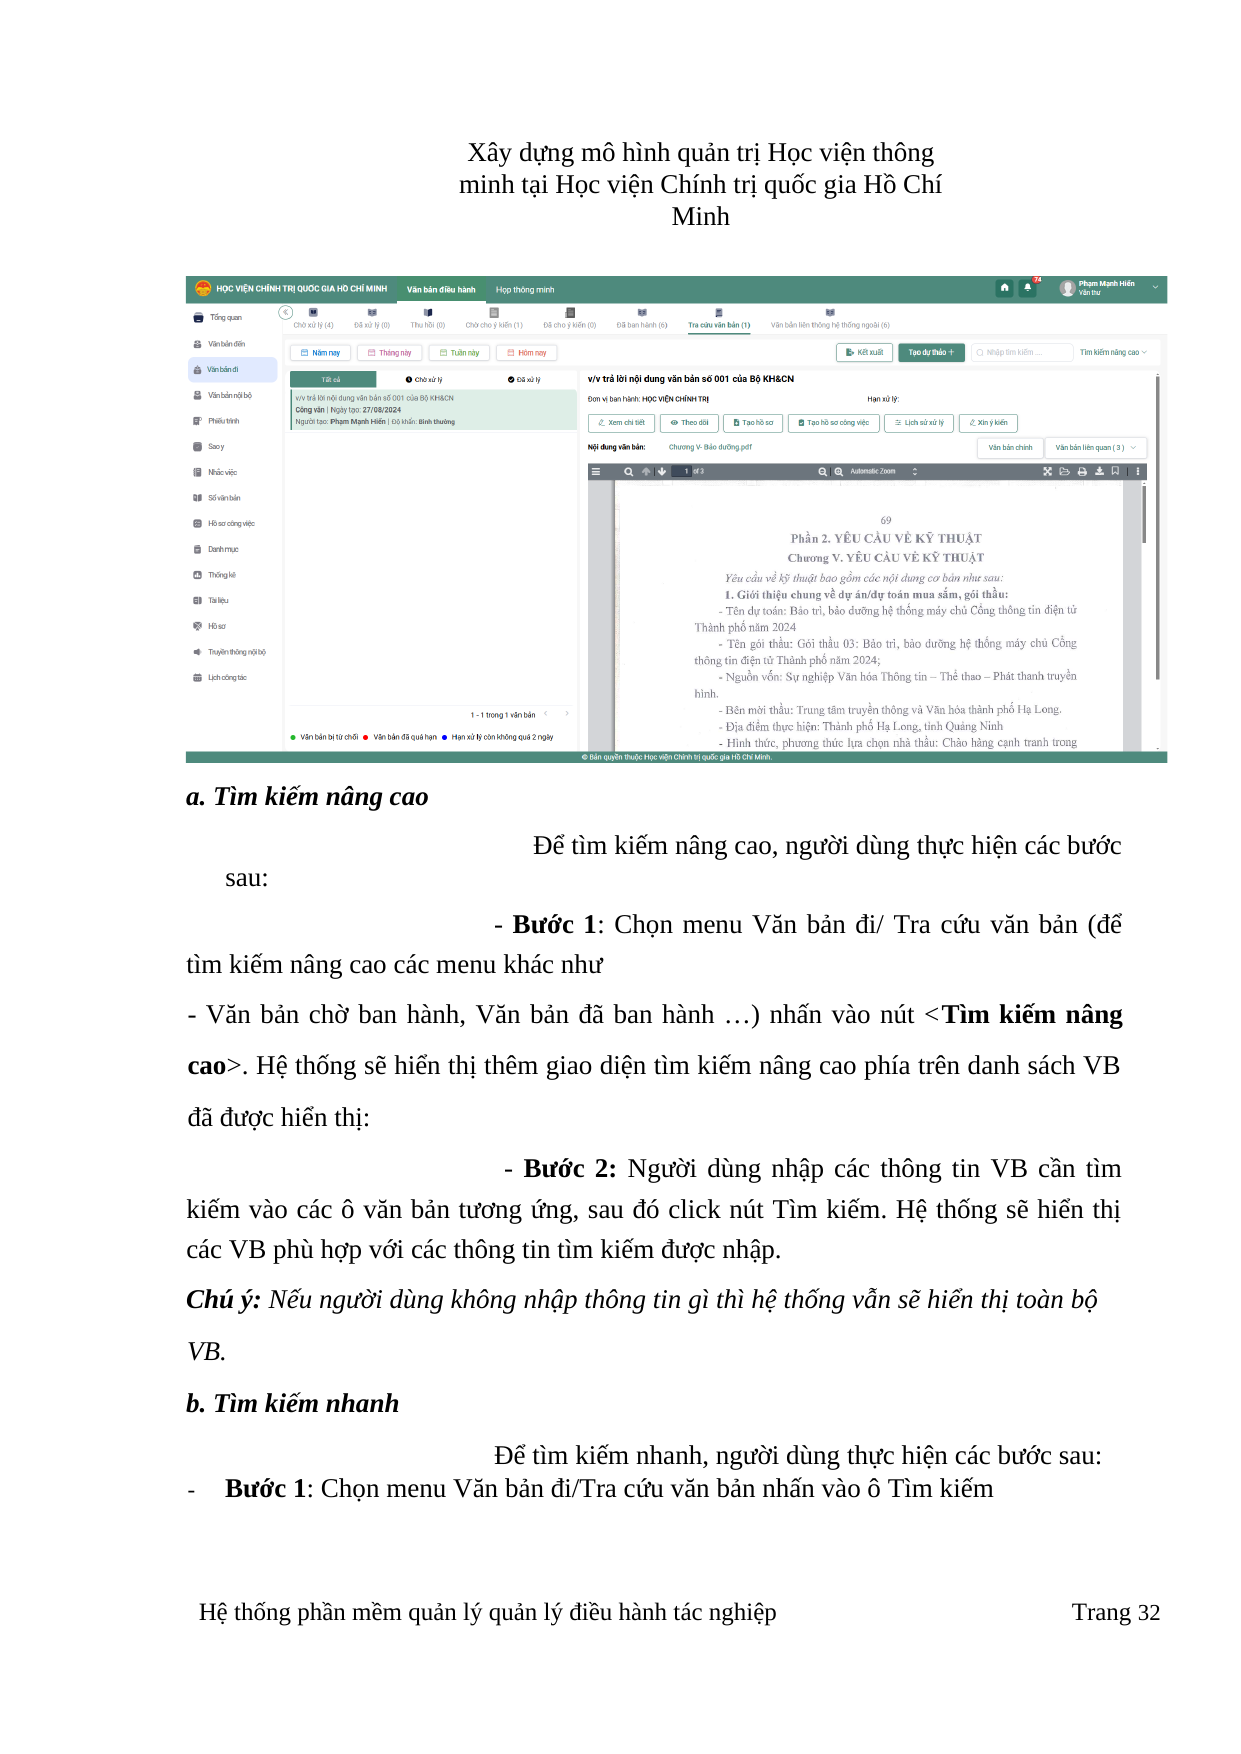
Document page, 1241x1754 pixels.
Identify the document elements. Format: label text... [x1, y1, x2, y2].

text Để tìm kiếm nâng cao, người dùng thực hiện các bước sau: [225, 829, 1123, 892]
text a. Tìm kiếm nâng cao [186, 763, 1123, 811]
text - Văn bản chờ ban hành, Văn bản đã ban hành …) nhấn vào nút <Tìm kiếm nâng cao>. Hệ thống sẽ hiển thị thêm giao diện tìm kiếm nâng cao phía trên danh sách VB đã được hiển thị: [187, 998, 1123, 1132]
text Chú ý: Nếu người dùng không nhập thông tin gì thì hệ thống vẫn sẽ hiển thị toàn bộ VB. [186, 1283, 1127, 1366]
picture [185, 276, 1168, 763]
text - Bước 2: Người dùng nhập các thông tin VB cần tìm kiếm vào các ô văn bản tương ứng, sau đó click nút Tìm kiếm. Hệ thống sẽ hiển thị các VB phù hợp với các thông tin tìm kiếm được nhập. [186, 1152, 1123, 1264]
list Bước 1: Chọn menu Văn bản đi/Tra cứu văn bản nhấn vào ô Tìm kiếm [187, 1472, 1123, 1503]
text b. Tìm kiếm nhanh [186, 1387, 982, 1418]
text - Bước 1: Chọn menu Văn bản đi/ Tra cứu văn bản (để tìm kiếm nâng cao các menu khác như [186, 908, 1123, 980]
text Để tìm kiếm nhanh, người dùng thực hiện các bước sau: [186, 1439, 1123, 1470]
